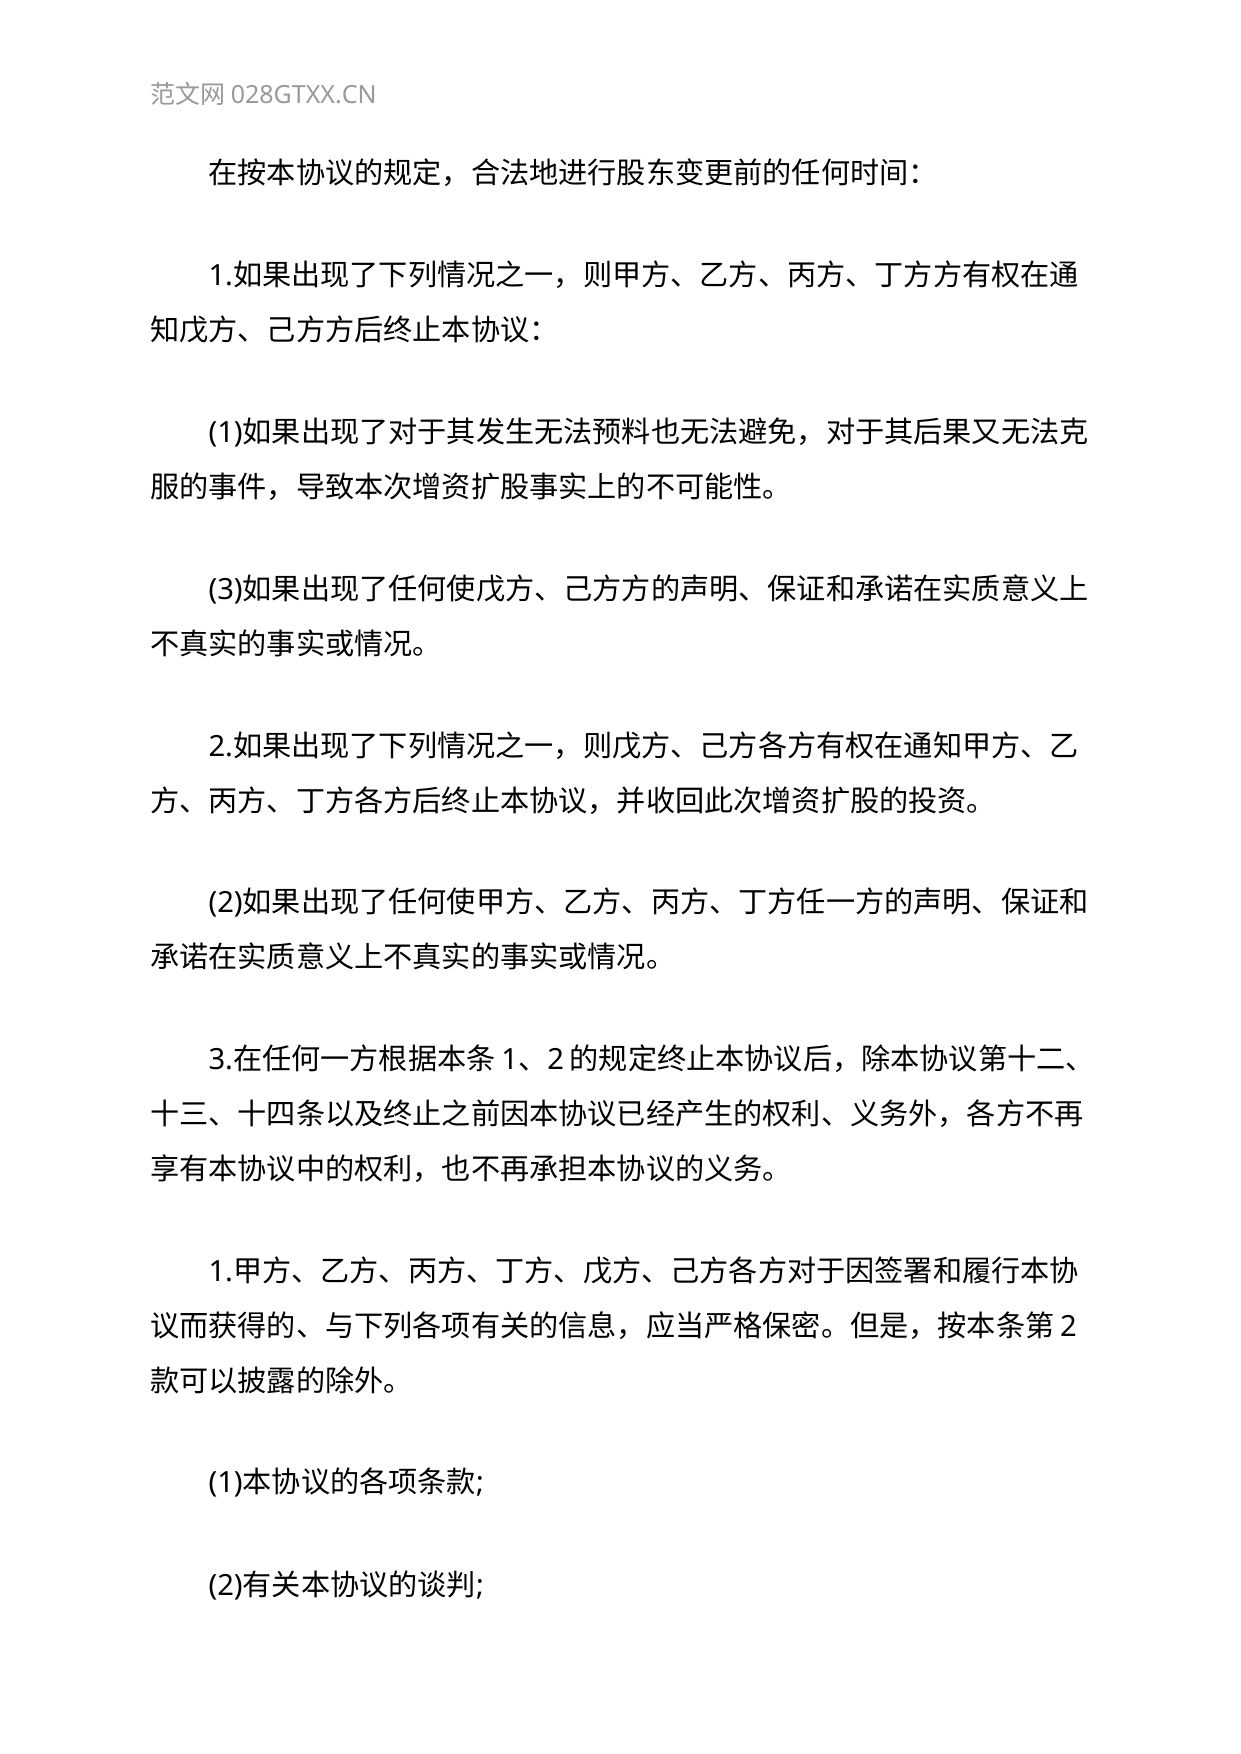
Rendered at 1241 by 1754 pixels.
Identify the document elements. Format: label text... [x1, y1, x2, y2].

text 3.在任何一方根据本条1、2的规定终止本协议后，除本协议第十二、十三、十四条以及终止之前因本协议已经产生的权利、义务外，各方不再享有本协议中的权利，也不再承担本协议的义务。 [150, 1036, 1090, 1188]
text 1.如果出现了下列情况之一，则甲方、乙方、丙方、丁方方有权在通知戊方、己方方后终止本协议： [150, 252, 1090, 349]
text 在按本协议的规定，合法地进行股东变更前的任何时间： [150, 150, 1090, 192]
text (2)有关本协议的谈判; [150, 1561, 1090, 1603]
text 2.如果出现了下列情况之一，则戊方、己方各方有权在通知甲方、乙方、丙方、丁方各方后终止本协议，并收回此次增资扩股的投资。 [150, 722, 1090, 819]
text (3)如果出现了任何使戊方、己方方的声明、保证和承诺在实质意义上不真实的事实或情况。 [150, 565, 1090, 663]
text 1.甲方、乙方、丙方、丁方、戊方、己方各方对于因签署和履行本协议而获得的、与下列各项有关的信息，应当严格保密。但是，按本条第2款可以披露的除外。 [150, 1247, 1090, 1399]
text (2)如果出现了任何使甲方、乙方、丙方、丁方任一方的声明、保证和承诺在实质意义上不真实的事实或情况。 [150, 879, 1090, 976]
text (1)本协议的各项条款; [150, 1459, 1090, 1501]
text (1)如果出现了对于其发生无法预料也无法避免，对于其后果又无法克服的事件，导致本次增资扩股事实上的不可能性。 [150, 408, 1090, 506]
